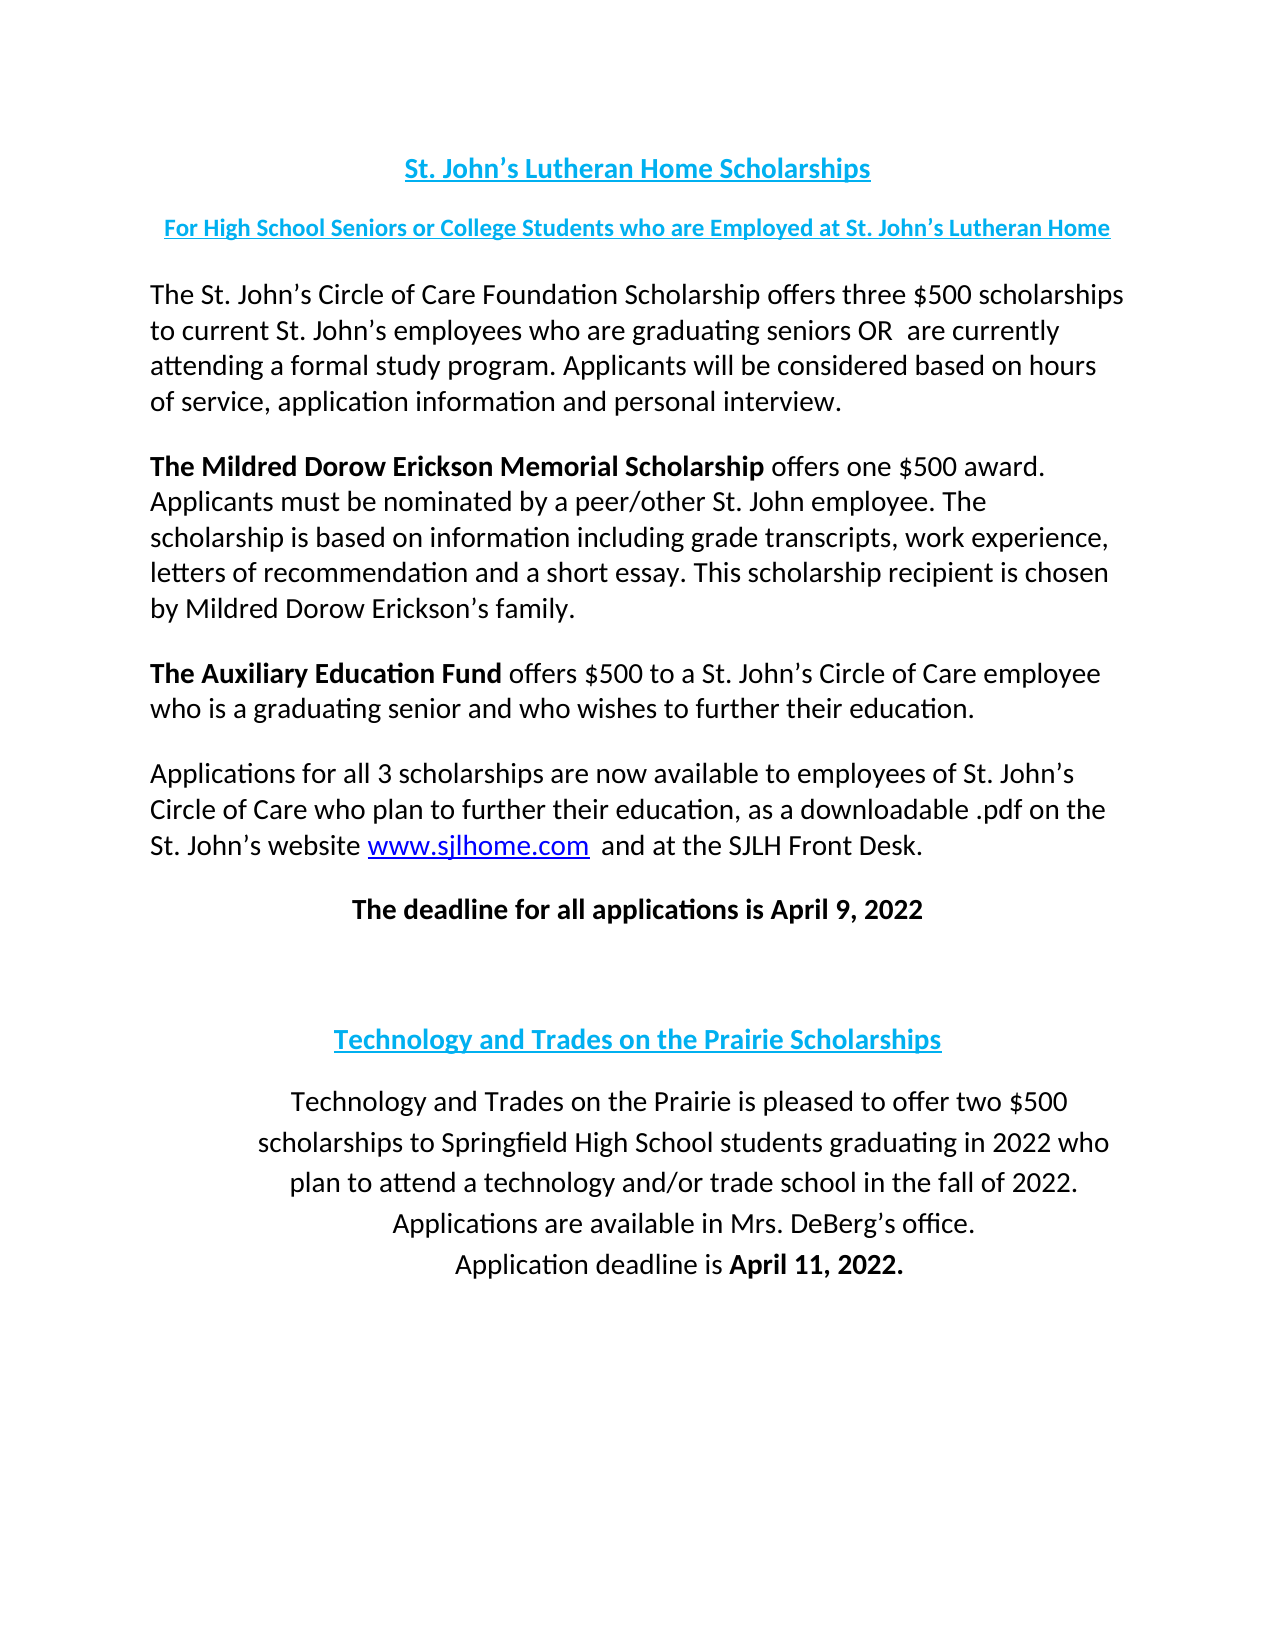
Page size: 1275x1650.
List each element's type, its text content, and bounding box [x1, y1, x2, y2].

text The Auxiliary Education Fund offers $500 to a St. John’s Circle of Care employee who is a graduating senior and who wishes to further their education. [150, 655, 1125, 726]
text Technology and Trades on the Prairie Scholarships [150, 1021, 1125, 1057]
text For High School Seniors or College Students who are Employed at St. John’s Lutheran Home [150, 212, 1125, 242]
text The deadline for all applications is April 9, 2022 [150, 891, 1125, 927]
text St. John’s Lutheran Home Scholarships [150, 150, 1125, 186]
text The St. John’s Circle of Care Foundation Scholarship offers three $500 scholarships to current St. John’s employees who are graduating seniors OR are currently attending a formal study program. Applicants will be considered based on hours of service, application information and personal interview. [150, 276, 1125, 418]
text Applications for all 3 scholarships are now available to employees of St. John’s Circle of Care who plan to further their education, as a downloadable .pdf on the St. John’s website www.sjlhome.com and at the SJLH Front Desk. [150, 755, 1125, 862]
text The Mildred Dorow Erickson Memorial Scholarship offers one $500 award. Applicants must be nominated by a peer/other St. John employee. The scholarship is based on information including grade transcripts, work experience, letters of recommendation and a short essay. This scholarship recipient is chosen by Mildred Dorow Erickson’s family. [150, 448, 1125, 626]
text Application deadline is April 11, 2022. [234, 1246, 1125, 1282]
text Technology and Trades on the Prairie is pleased to offer two $500 scholarships to Springfield High School students graduating in 2022 who plan to attend a technology and/or trade school in the fall of 2022. Applications are available in Mrs. DeBerg’s office. [234, 1083, 1125, 1241]
